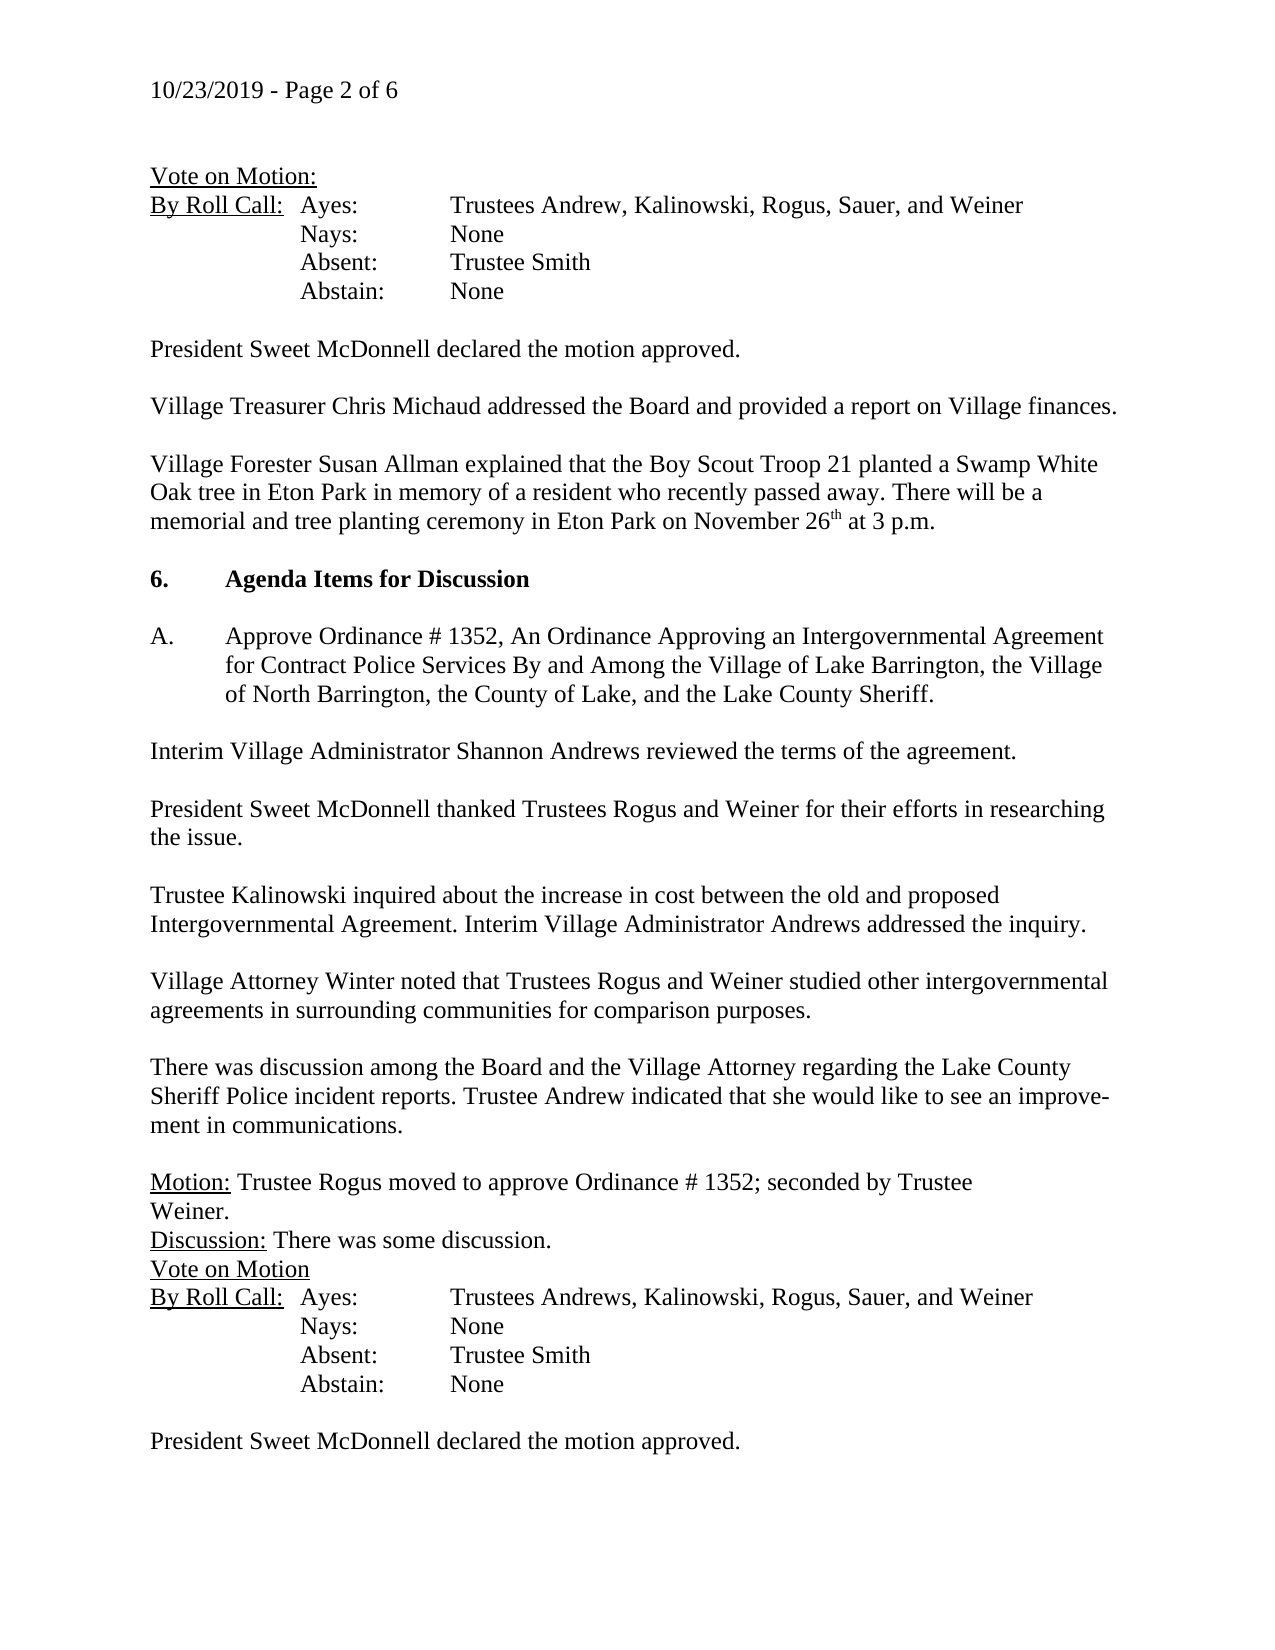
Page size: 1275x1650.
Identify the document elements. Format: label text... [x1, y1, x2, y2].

text Interim Village Administrator Shannon Andrews reviewed the terms of the agreement. [150, 736, 1125, 765]
text President Sweet McDonnell declared the motion approved. [150, 1426, 1125, 1455]
text Absent: Trustee Smith [225, 1340, 1125, 1369]
text Discussion: There was some discussion. [150, 1225, 1125, 1254]
text Sheriff Police incident reports. Trustee Andrew indicated that she would like to see an improve- [150, 1081, 1125, 1110]
text the issue. [150, 822, 1125, 851]
text Weiner. [150, 1196, 1125, 1225]
text Village Attorney Winter noted that Trustees Rogus and Weiner studied other intergovernmental [150, 966, 1125, 995]
text Abstain: None [225, 1369, 1125, 1397]
text President Sweet McDonnell thanked Trustees Rogus and Weiner for their efforts in researching [150, 794, 1125, 822]
text Motion: Trustee Rogus moved to approve Ordinance # 1352; seconded by Trustee [150, 1167, 1125, 1196]
text Abstain: None [225, 276, 1125, 305]
text agreements in surrounding communities for comparison purposes. [150, 995, 1125, 1024]
text Vote on Motion [150, 1254, 1125, 1282]
text There was discussion among the Board and the Village Attorney regarding the Lake County [150, 1052, 1125, 1081]
text Trustee Kalinowski inquired about the increase in cost between the old and proposed [150, 880, 1125, 909]
text Absent: Trustee Smith [225, 247, 1125, 276]
text Village Forester Susan Allman explained that the Boy Scout Troop 21 planted a Swamp White Oak tree in Eton Park in memory of a resident who recently passed away. There will be a memorial and tree planting ceremony in Eton Park on November 26th at 3 p.m. [150, 449, 1125, 535]
text 6. Agenda Items for Discussion [150, 564, 1125, 592]
text A. Approve Ordinance # 1352, An Ordinance Approving an Intergovernmental Agreement for Contract Police Services By and Among the Village of Lake Barrington, the Village of North Barrington, the County of Lake, and the Lake County Sheriff. [150, 621, 1125, 707]
text By Roll Call: Ayes: Trustees Andrews, Kalinowski, Rogus, Sauer, and Weiner [150, 1282, 1125, 1311]
text Intergovernmental Agreement. Interim Village Administrator Andrews addressed the inquiry. [150, 909, 1125, 937]
text Nays: None [150, 1311, 1125, 1340]
text Vote on Motion: [150, 161, 1125, 190]
text President Sweet McDonnell declared the motion approved. [150, 334, 1125, 362]
text Village Treasurer Chris Michaud addressed the Board and provided a report on Village finances. [150, 391, 1125, 420]
text ment in communications. [150, 1110, 1125, 1139]
text Nays: None [150, 219, 1125, 247]
text By Roll Call: Ayes: Trustees Andrew, Kalinowski, Rogus, Sauer, and Weiner [150, 190, 1125, 219]
